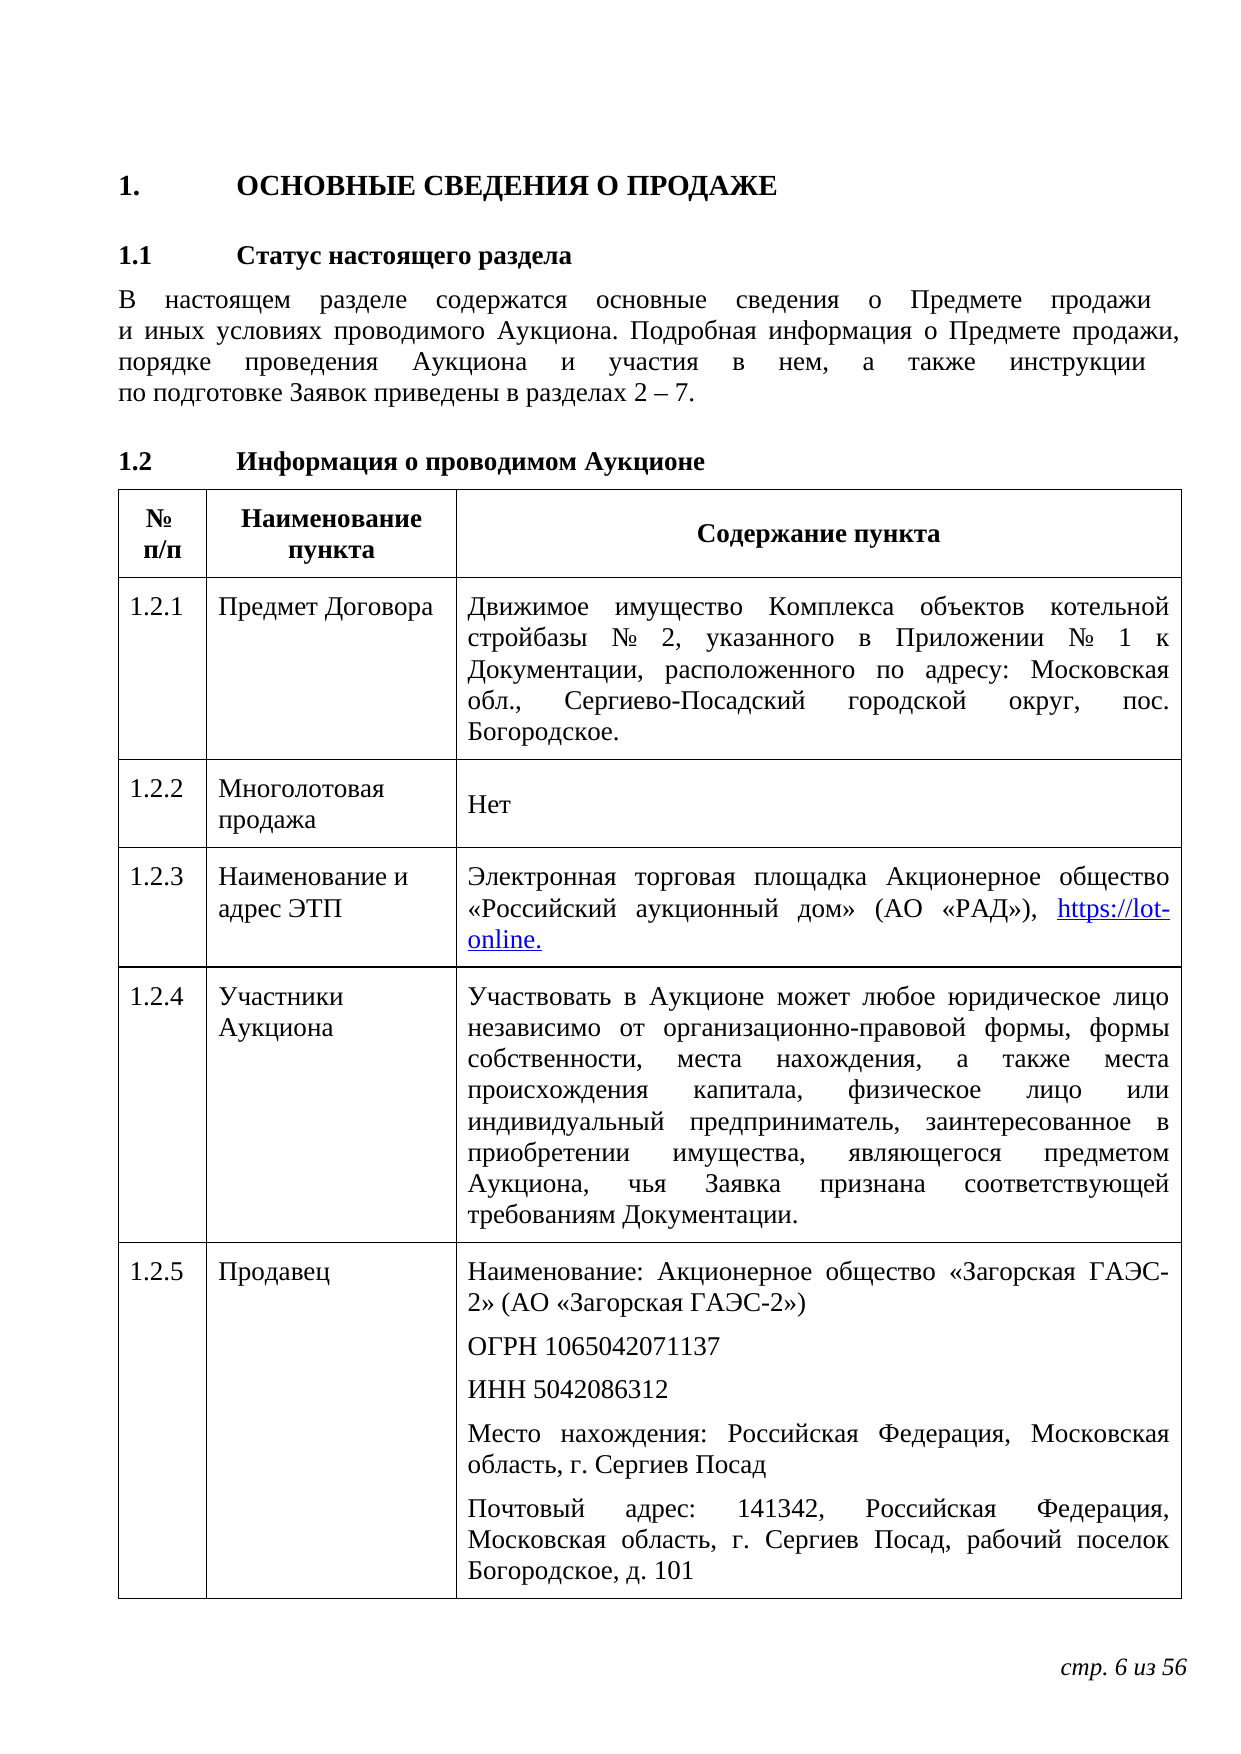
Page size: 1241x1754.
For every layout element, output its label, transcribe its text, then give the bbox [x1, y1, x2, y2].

subtitle Информация о проводимом Аукционе [118, 445, 1181, 476]
table_cell Участвовать в Аукционе может любое юридическое лицо независимо от организационно-правовой формы, формы собственности, места нахождения, а также места происхождения капитала, физическое лицо или индивидуальный предприниматель, заинтересованное в приобретении имущества, являющегося предметом Аукциона, чья Заявка признана соответствующей требованиям Документации. [457, 968, 1181, 1242]
table_cell [119, 760, 206, 847]
table_header № п/п [119, 490, 206, 577]
subtitle Статус настоящего раздела [118, 239, 1181, 270]
table_cell [119, 848, 206, 966]
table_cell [457, 1243, 1181, 1598]
list В настоящем разделе содержатся основные сведения о Предмете продажи и иных условиях проводимого Аукциона. Подробная информация о Предмете продажи, порядке проведения Аукциона и участия в нем, а также инструкции по подготовке Заявок приведены в разделах 2 – 7. [118, 283, 1181, 407]
table_cell Наименование и адрес ЭТП [207, 848, 456, 966]
table_cell Нет [457, 760, 1181, 847]
table_cell [119, 1243, 206, 1598]
table_header Содержание пункта [457, 490, 1181, 577]
table_cell Предмет Договора [207, 578, 456, 759]
table_cell Многолотовая продажа [207, 760, 456, 847]
table_cell Движимое имущество Комплекса объектов котельной стройбазы № 2, указанного в Приложении № 1 к Документации, расположенного по адресу: Московская обл., Сергиево-Посадский городской округ, пос. Богородское. [457, 578, 1181, 759]
table_cell [119, 578, 206, 759]
table_cell Участники Аукциона [207, 968, 456, 1242]
table_cell Электронная торговая площадка Акционерное общество «Российский аукционный дом» (АО «РАД»), https://lot-online. [457, 848, 1181, 966]
table_cell Продавец [207, 1243, 456, 1598]
table_cell [119, 968, 206, 1242]
table_header Наименование пункта [207, 490, 456, 577]
subtitle ОСНОВНЫЕ СВЕДЕНИЯ О ПРОДАЖЕ [118, 168, 1181, 202]
